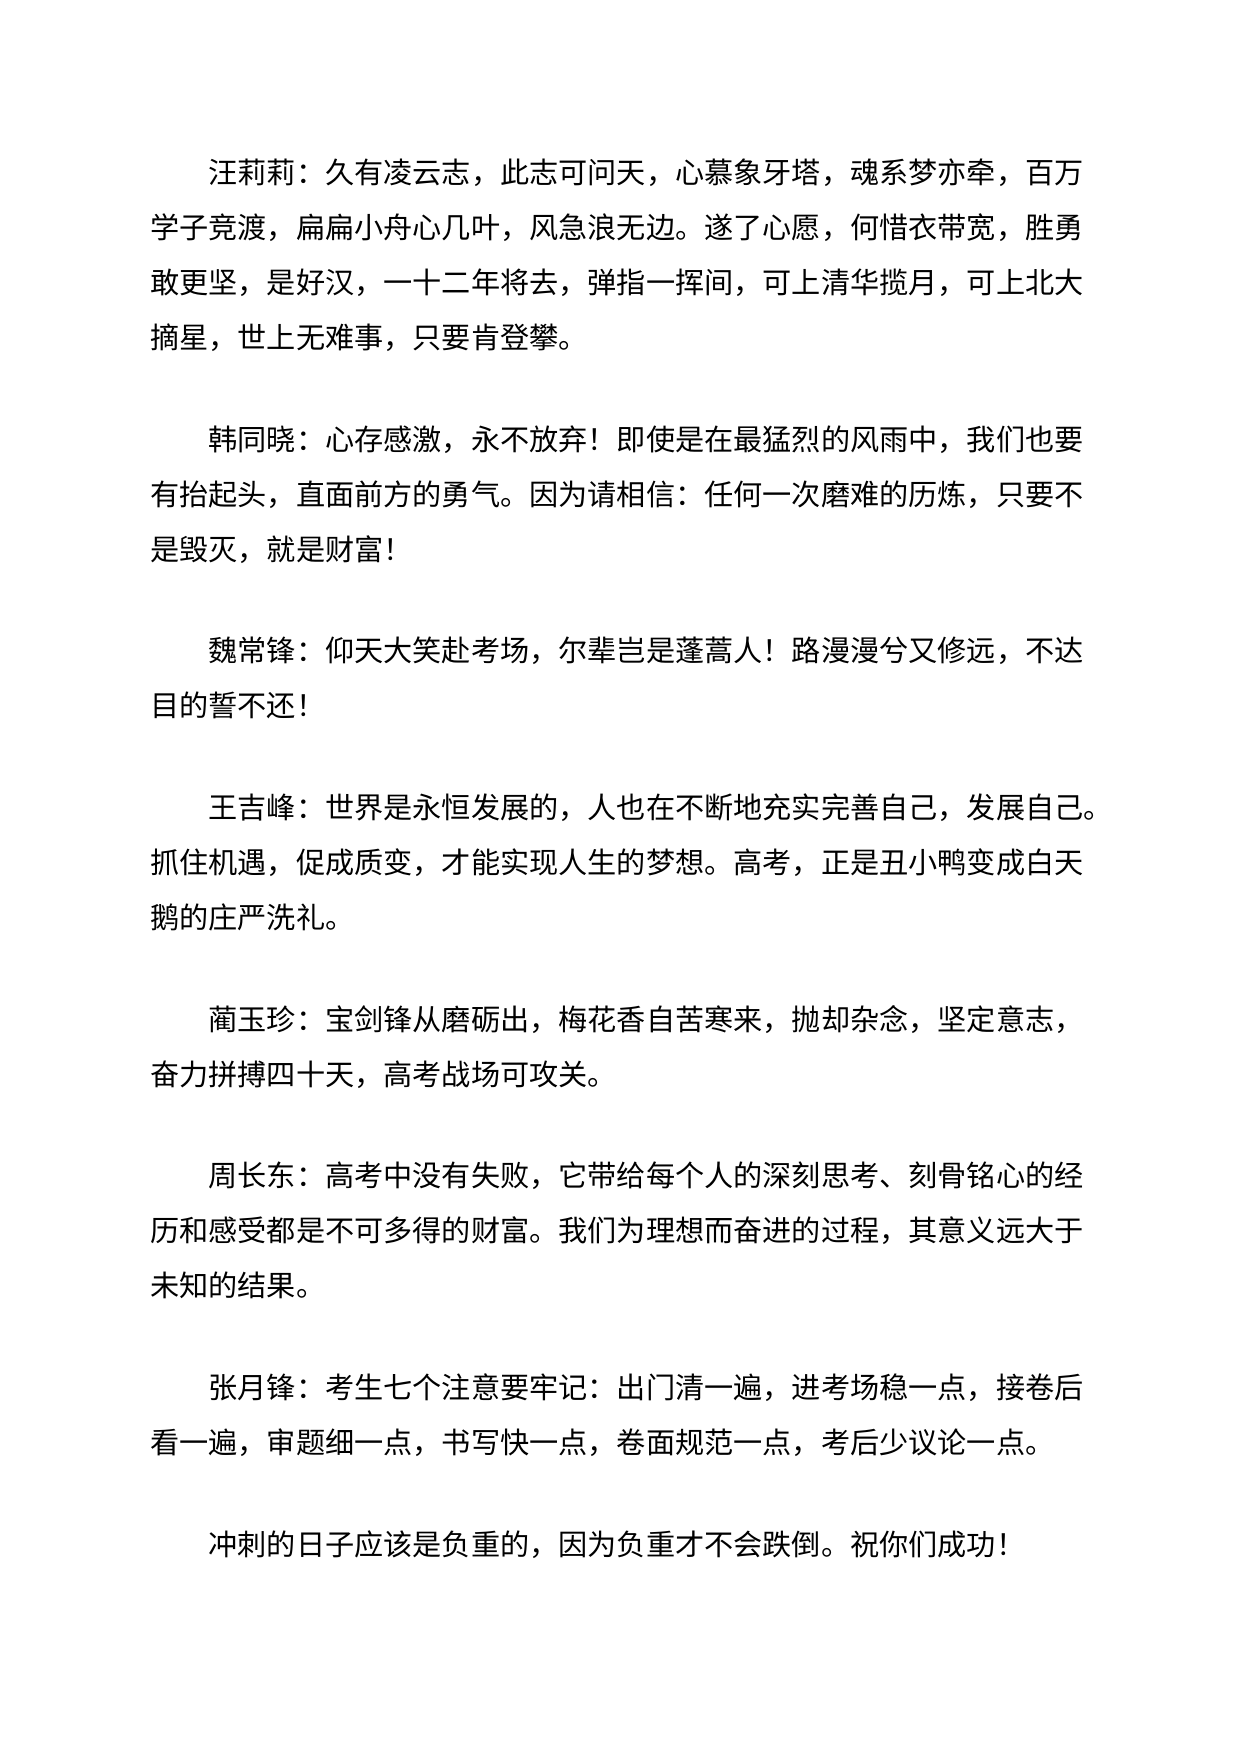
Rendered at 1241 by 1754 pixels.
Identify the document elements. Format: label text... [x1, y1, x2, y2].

text 汪莉莉：久有凌云志，此志可问天，心慕象牙塔，魂系梦亦牵，百万学子竞渡，扁扁小舟心几叶，风急浪无边。遂了心愿，何惜衣带宽，胜勇敢更坚，是好汉，一十二年将去，弹指一挥间，可上清华揽月，可上北大摘星，世上无难事，只要肯登攀。 [150, 150, 1090, 357]
text 冲刺的日子应该是负重的，因为负重才不会跌倒。祝你们成功！ [150, 1521, 1090, 1563]
text 王吉峰：世界是永恒发展的，人也在不断地充实完善自己，发展自己。抓住机遇，促成质变，才能实现人生的梦想。高考，正是丑小鸭变成白天鹅的庄严洗礼。 [150, 785, 1090, 937]
text 张月锋：考生七个注意要牢记：出门清一遍，进考场稳一点，接卷后看一遍，审题细一点，书写快一点，卷面规范一点，考后少议论一点。 [150, 1364, 1090, 1462]
text 蔺玉珍：宝剑锋从磨砺出，梅花香自苦寒来，抛却杂念，坚定意志，奋力拼搏四十天，高考战场可攻关。 [150, 996, 1090, 1093]
text 魏常锋：仰天大笑赴考场，尔辈岂是蓬蒿人！路漫漫兮又修远，不达目的誓不还！ [150, 628, 1090, 725]
text 韩同晓：心存感激，永不放弃！即使是在最猛烈的风雨中，我们也要有抬起头，直面前方的勇气。因为请相信：任何一次磨难的历炼，只要不是毁灭，就是财富！ [150, 416, 1090, 568]
text 周长东：高考中没有失败，它带给每个人的深刻思考、刻骨铭心的经历和感受都是不可多得的财富。我们为理想而奋进的过程，其意义远大于未知的结果。 [150, 1153, 1090, 1305]
